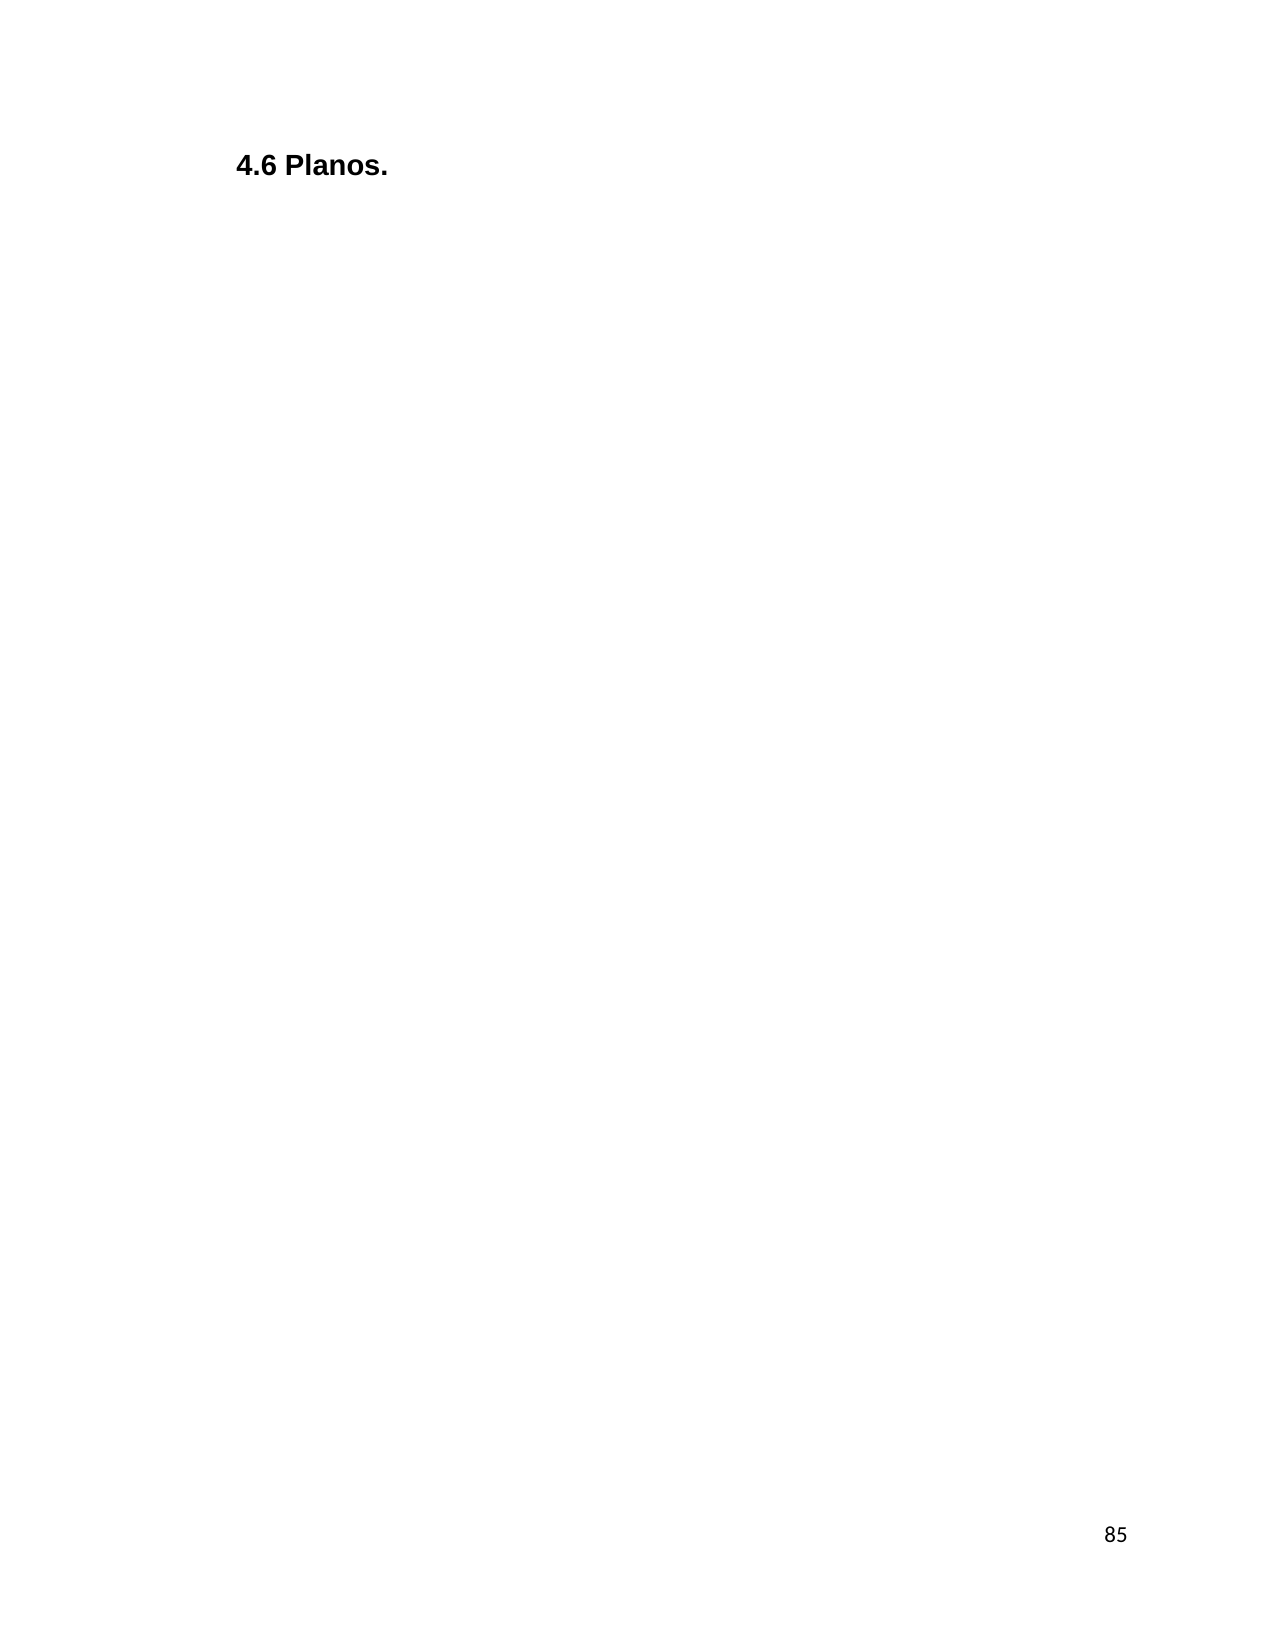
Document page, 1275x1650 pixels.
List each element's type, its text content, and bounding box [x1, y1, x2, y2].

text 4.6 Planos. [236, 148, 1127, 181]
